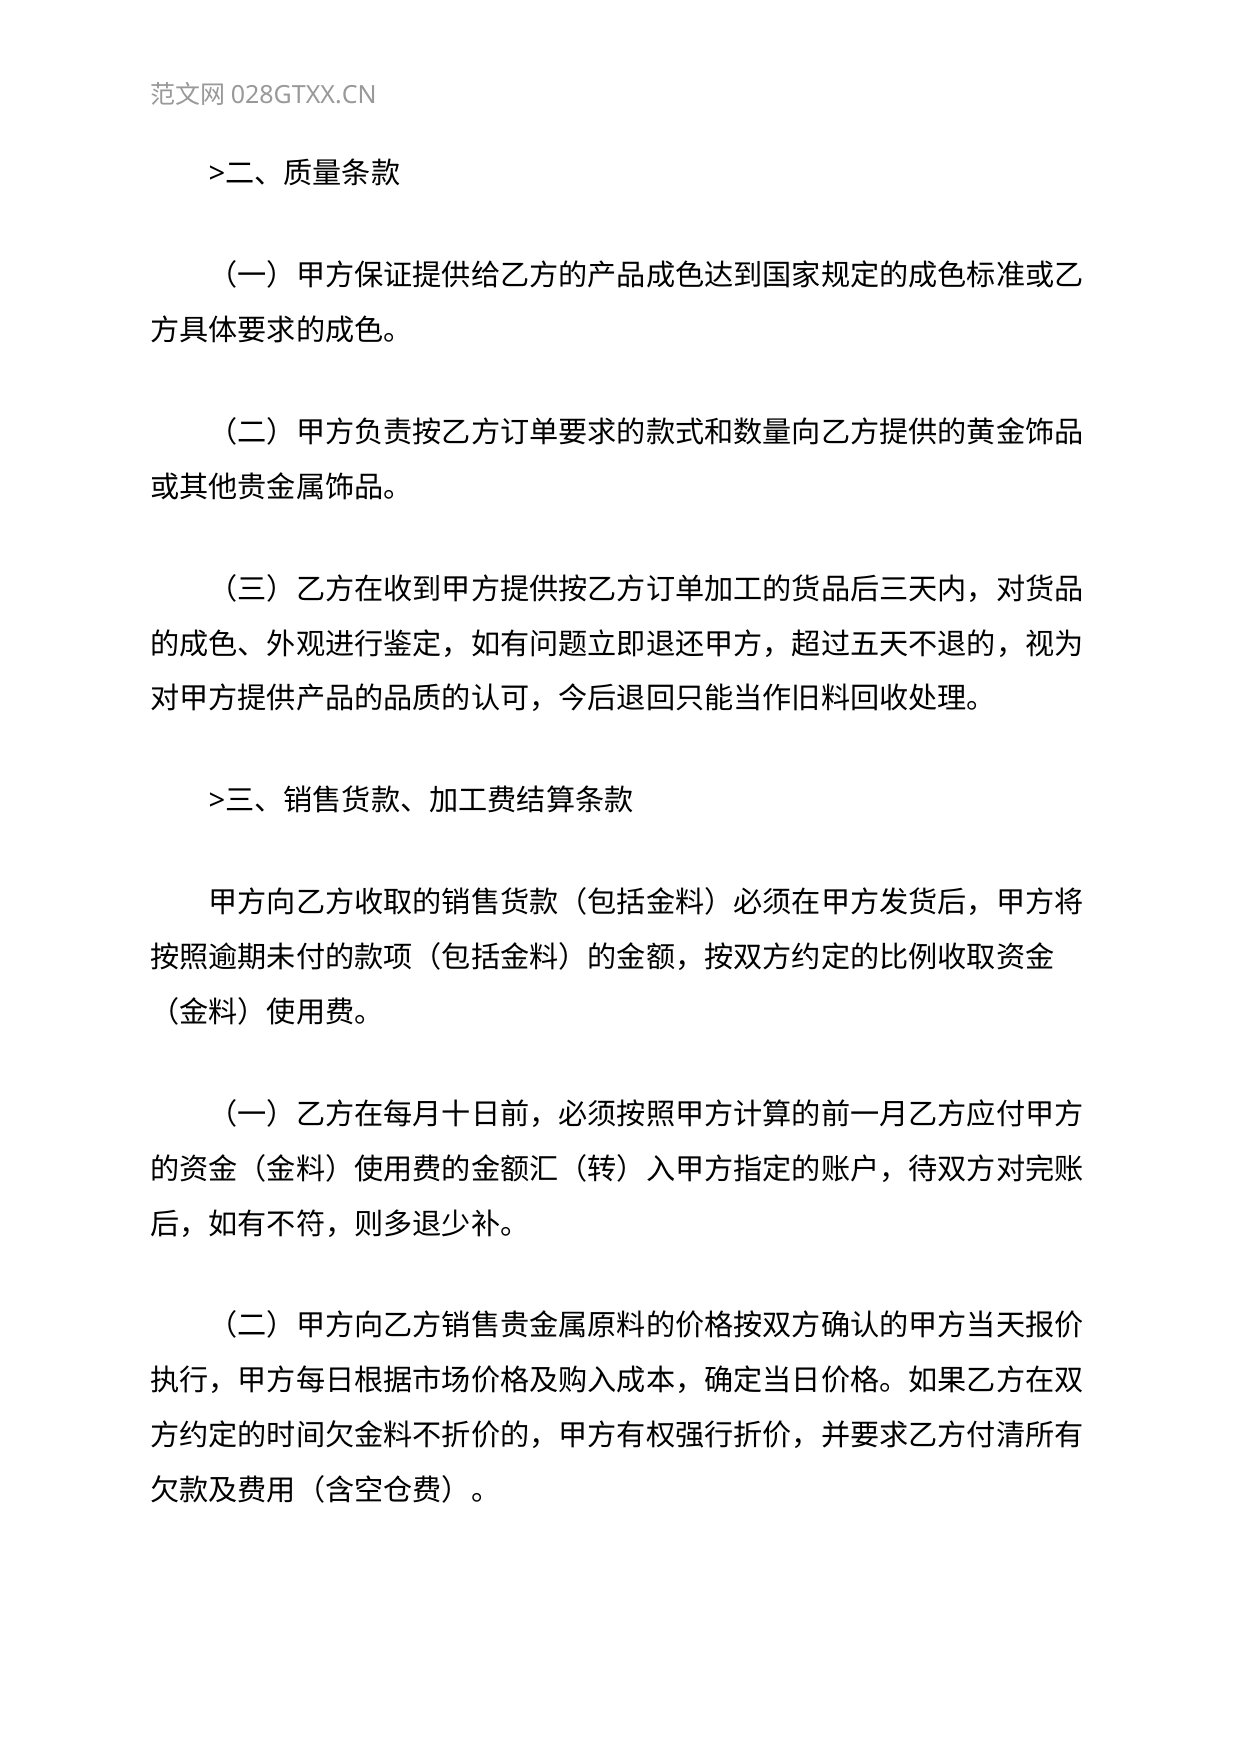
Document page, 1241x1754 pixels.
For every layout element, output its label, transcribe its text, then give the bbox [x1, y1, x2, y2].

text （一）甲方保证提供给乙方的产品成色达到国家规定的成色标准或乙方具体要求的成色。 [150, 252, 1090, 349]
text （二）甲方向乙方销售贵金属原料的价格按双方确认的甲方当天报价执行，甲方每日根据市场价格及购入成本，确定当日价格。如果乙方在双方约定的时间欠金料不折价的，甲方有权强行折价，并要求乙方付清所有欠款及费用（含空仓费）。 [150, 1302, 1090, 1509]
text 甲方向乙方收取的销售货款（包括金料）必须在甲方发货后，甲方将按照逾期未付的款项（包括金料）的金额，按双方约定的比例收取资金（金料）使用费。 [150, 879, 1090, 1031]
text （一）乙方在每月十日前，必须按照甲方计算的前一月乙方应付甲方的资金（金料）使用费的金额汇（转）入甲方指定的账户，待双方对完账后，如有不符，则多退少补。 [150, 1090, 1090, 1242]
text （三）乙方在收到甲方提供按乙方订单加工的货品后三天内，对货品的成色、外观进行鉴定，如有问题立即退还甲方，超过五天不退的，视为对甲方提供产品的品质的认可，今后退回只能当作旧料回收处理。 [150, 565, 1090, 717]
text >二、质量条款 [150, 150, 1090, 192]
text >三、销售货款、加工费结算条款 [150, 777, 1090, 819]
text （二）甲方负责按乙方订单要求的款式和数量向乙方提供的黄金饰品或其他贵金属饰品。 [150, 409, 1090, 506]
